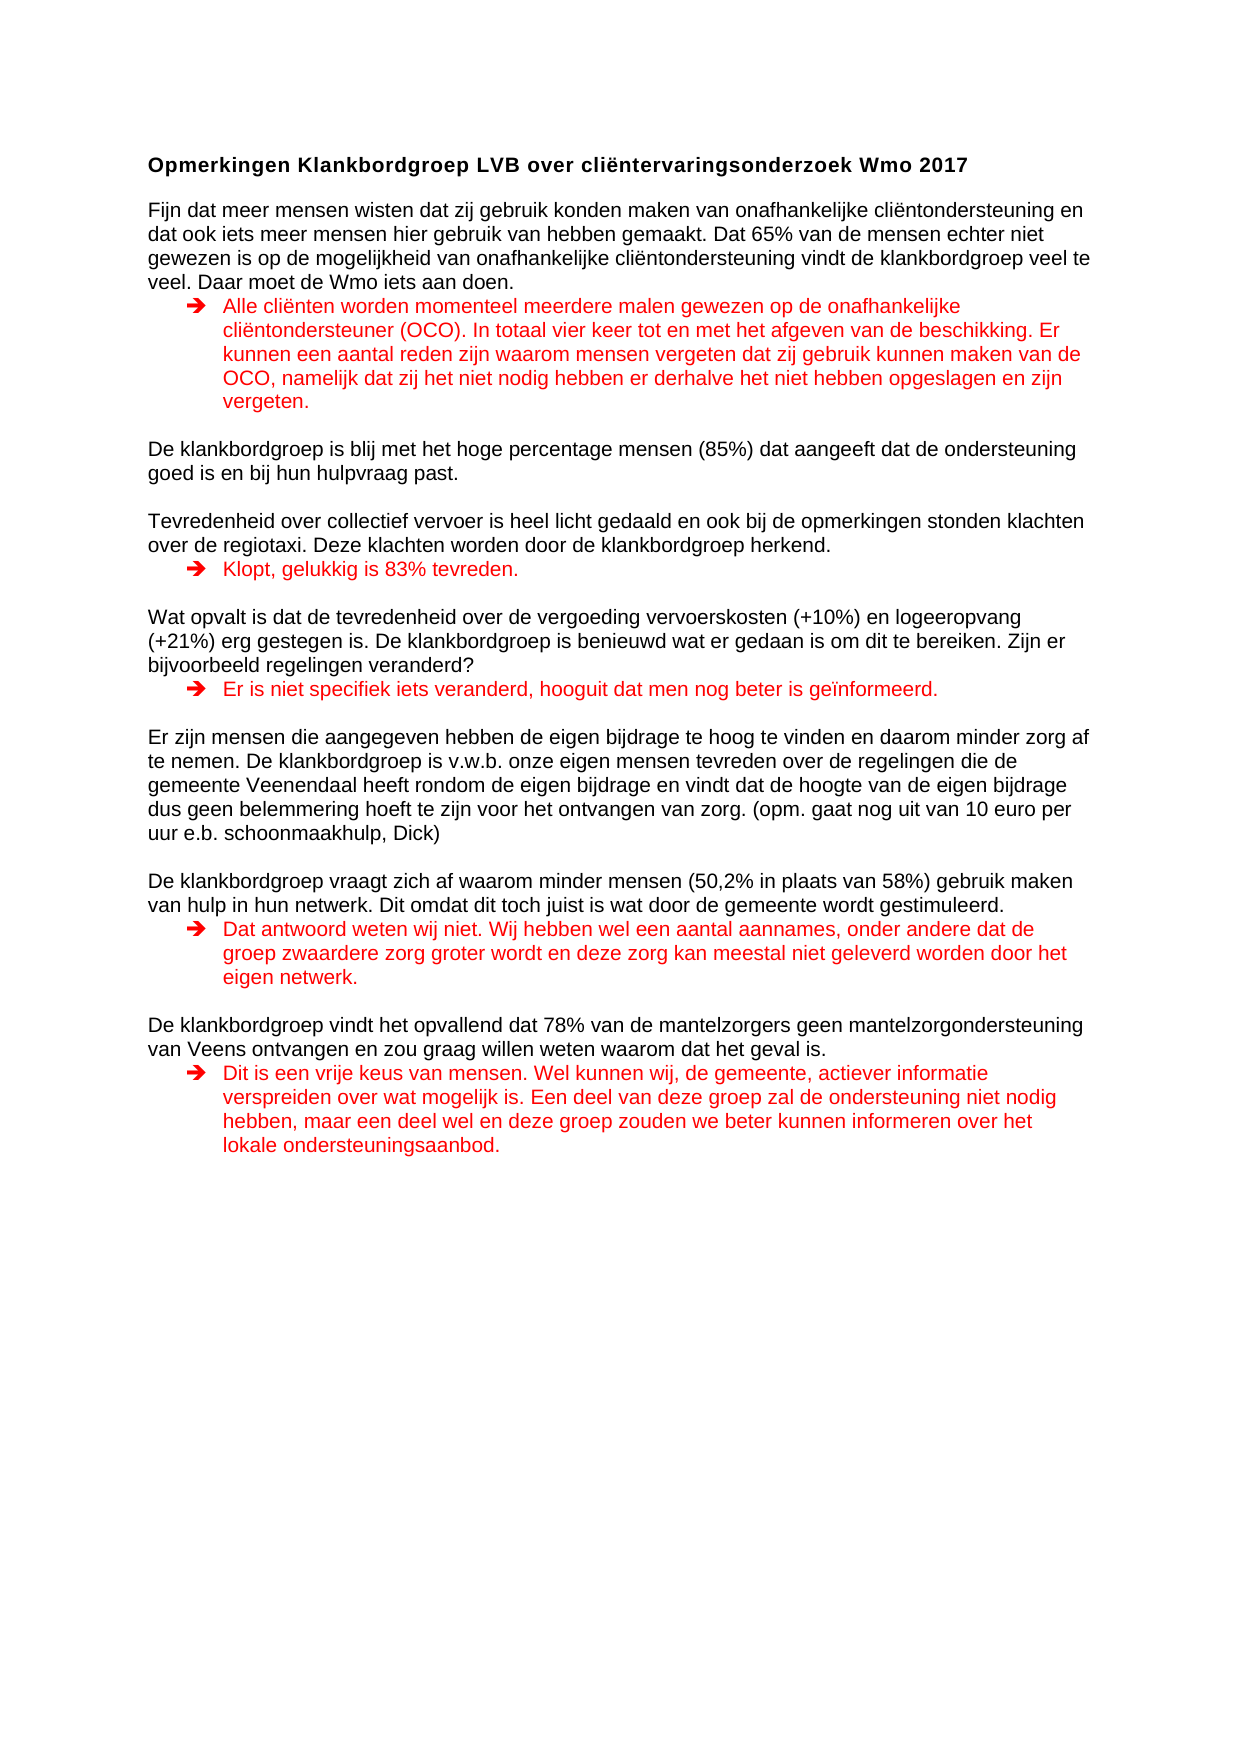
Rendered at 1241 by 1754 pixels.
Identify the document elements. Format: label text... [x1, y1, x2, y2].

list Dit is een vrije keus van mensen. Wel kunnen wij, de gemeente, actiever informatie verspreiden over wat mogelijk is. Een deel van deze groep zal de ondersteuning niet nodig hebben, maar een deel wel en deze groep zouden we beter kunnen informeren over het lokale ondersteuningsaanbod. [185, 1061, 1093, 1156]
text De klankbordgroep vraagt zich af waarom minder mensen (50,2% in plaats van 58%) gebruik maken van hulp in hun netwerk. Dit omdat dit toch juist is wat door de gemeente wordt gestimuleerd. [148, 869, 1093, 917]
list Alle cliënten worden momenteel meerdere malen gewezen op de onafhankelijke cliëntondersteuner (OCO). In totaal vier keer tot en met het afgeven van de beschikking. Er kunnen een aantal reden zijn waarom mensen vergeten dat zij gebruik kunnen maken van de OCO, namelijk dat zij het niet nodig hebben er derhalve het niet hebben opgeslagen en zijn vergeten. [185, 293, 1093, 413]
text De klankbordgroep is blij met het hoge percentage mensen (85%) dat aangeeft dat de ondersteuning goed is en bij hun hulpvraag past. [148, 437, 1093, 485]
list Dat antwoord weten wij niet. Wij hebben wel een aantal aannames, onder andere dat de groep zwaardere zorg groter wordt en deze zorg kan meestal niet geleverd worden door het eigen netwerk. [185, 917, 1093, 989]
text Fijn dat meer mensen wisten dat zij gebruik konden maken van onafhankelijke cliëntondersteuning en dat ook iets meer mensen hier gebruik van hebben gemaakt. Dat 65% van de mensen echter niet gewezen is op de mogelijkheid van onafhankelijke cliëntondersteuning vindt de klankbordgroep veel te veel. Daar moet de Wmo iets aan doen. [148, 198, 1093, 293]
text Er zijn mensen die aangegeven hebben de eigen bijdrage te hoog te vinden en daarom minder zorg af te nemen. De klankbordgroep is v.w.b. onze eigen mensen tevreden over de regelingen die de gemeente Veenendaal heeft rondom de eigen bijdrage en vindt dat de hoogte van de eigen bijdrage dus geen belemmering hoeft te zijn voor het ontvangen van zorg. (opm. gaat nog uit van 10 euro per uur e.b. schoonmaakhulp, Dick) [148, 725, 1093, 845]
text Opmerkingen Klankbordgroep LVB over cliëntervaringsonderzoek Wmo 2017 [148, 148, 1093, 177]
text Tevredenheid over collectief vervoer is heel licht gedaald en ook bij de opmerkingen stonden klachten over de regiotaxi. Deze klachten worden door de klankbordgroep herkend. [148, 509, 1093, 557]
list Er is niet specifiek iets veranderd, hooguit dat men nog beter is geïnformeerd. [185, 677, 1093, 701]
text Wat opvalt is dat de tevredenheid over de vergoeding vervoerskosten (+10%) en logeeropvang (+21%) erg gestegen is. De klankbordgroep is benieuwd wat er gedaan is om dit te bereiken. Zijn er bijvoorbeeld regelingen veranderd? [148, 605, 1093, 677]
list Klopt, gelukkig is 83% tevreden. [185, 557, 1093, 581]
text De klankbordgroep vindt het opvallend dat 78% van de mantelzorgers geen mantelzorgondersteuning van Veens ontvangen en zou graag willen weten waarom dat het geval is. [148, 1013, 1093, 1061]
